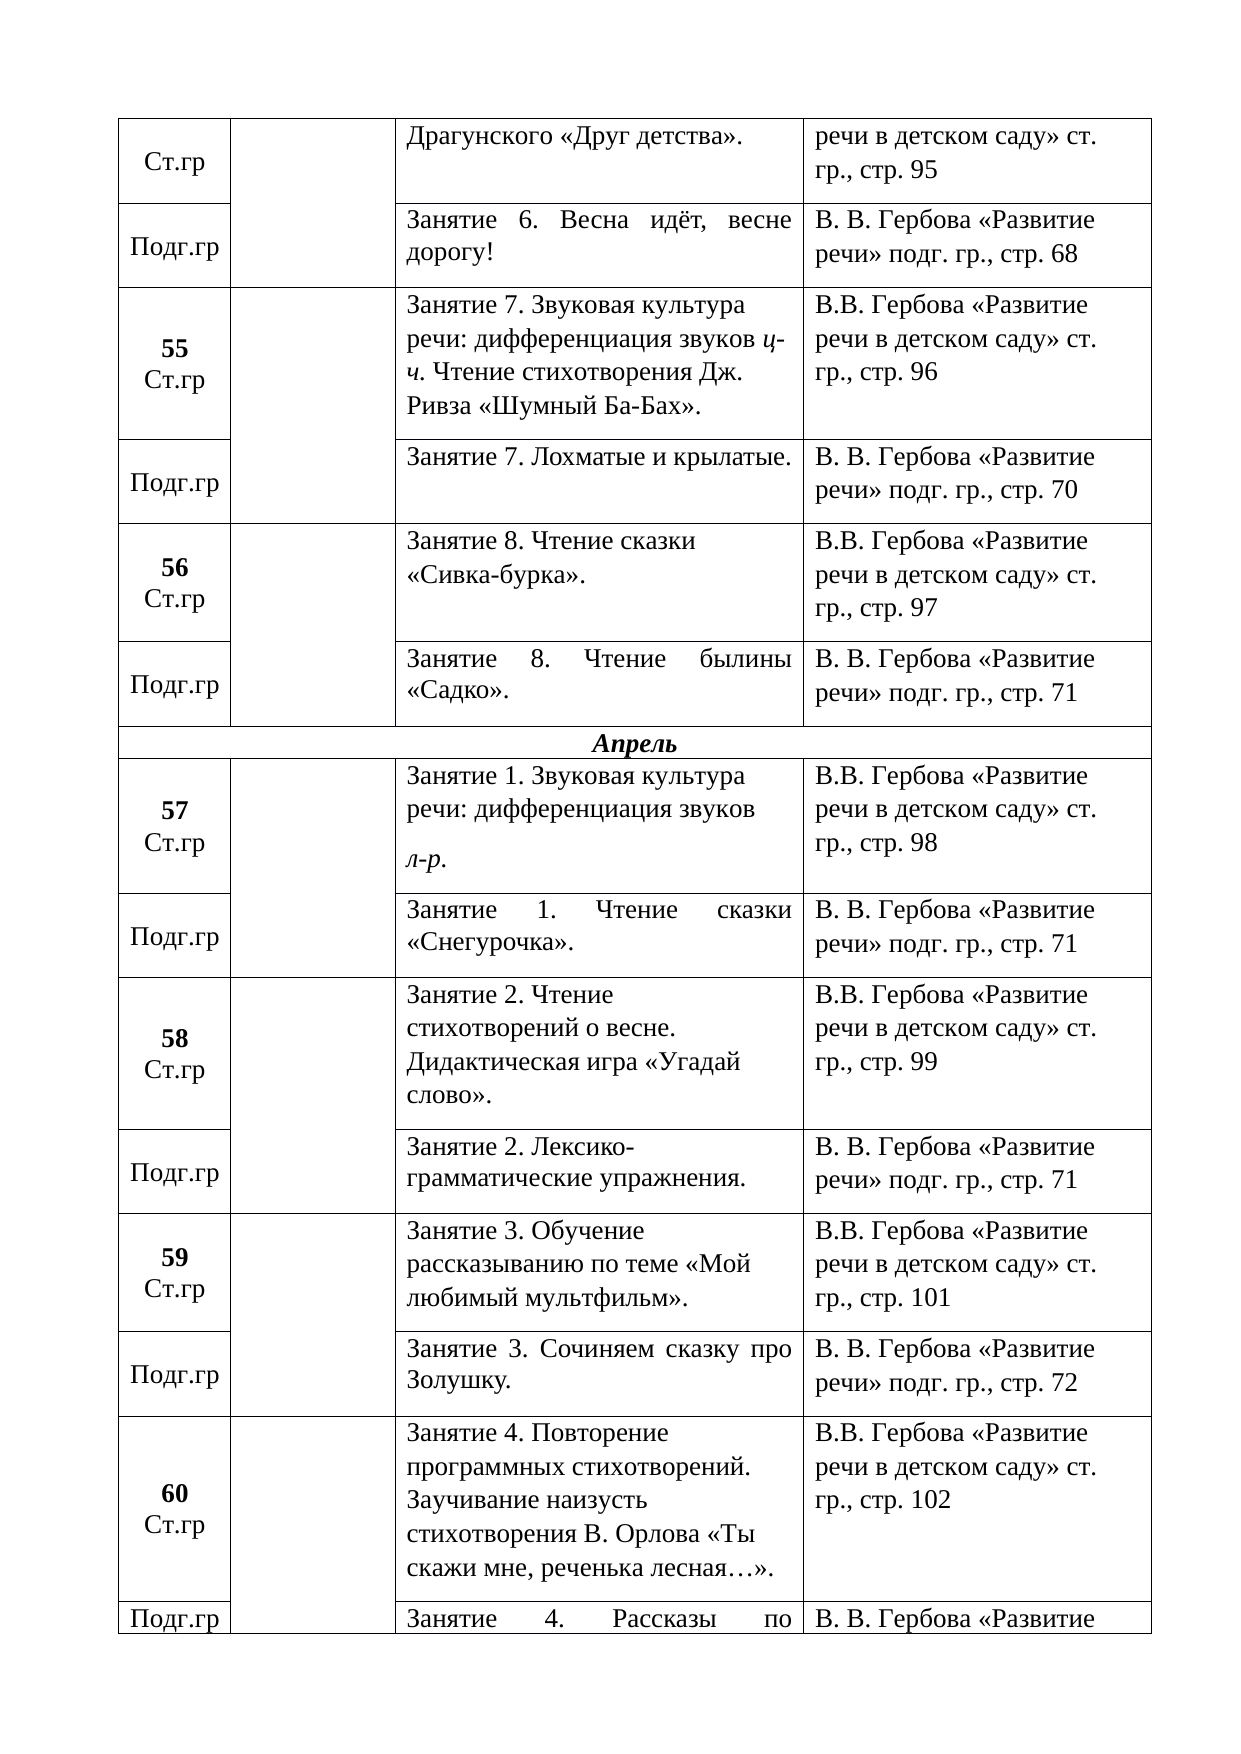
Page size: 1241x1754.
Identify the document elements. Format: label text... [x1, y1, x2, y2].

table_cell [231, 978, 395, 1213]
table_cell Занятие 1. Звуковая культура речи: дифференциация звуков л-р. [396, 759, 803, 892]
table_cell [396, 1602, 803, 1633]
table_cell В. В. Гербова «Развитие речи» подг. гр., стр. 71 [804, 642, 1151, 726]
table_cell Занятие 4. Повторение программных стихотворений. Заучивание наизусть стихотворения В. Орлова «Ты скажи мне, реченька лесная…». [396, 1417, 803, 1601]
table_cell Занятие 7. Звуковая культура речи: дифференциация звуков ц-ч. Чтение стихотворения Дж. Ривза «Шумный Ба-Бах». [396, 288, 803, 439]
table_cell Апрель [119, 727, 1151, 758]
table_cell Занятие 8. Чтение сказки «Сивка-бурка». [396, 524, 803, 641]
table_cell В.В. Гербова «Развитие речи в детском саду» ст. гр., стр. 102 [804, 1417, 1151, 1601]
table_cell Подг.гр [119, 894, 230, 977]
table_cell 54 Ст.гр [119, 119, 230, 203]
table_cell В.В. Гербова «Развитие речи в детском саду» ст. гр., стр. 97 [804, 524, 1151, 641]
table_cell В.В. Гербова «Развитие речи в детском саду» ст. гр., стр. 98 [804, 759, 1151, 892]
table_cell В.В. Гербова «Развитие речи в детском саду» ст. гр., стр. 99 [804, 978, 1151, 1128]
table_cell В.В. Гербова «Развитие речи в детском саду» ст. гр., стр. 101 [804, 1214, 1151, 1331]
table_cell Подг.гр [119, 1130, 230, 1213]
table_cell 59 Ст.гр [119, 1214, 230, 1331]
table_cell Подг.гр [119, 642, 230, 726]
table_cell 55 Ст.гр [119, 288, 230, 439]
table_cell Подг.гр [119, 204, 230, 287]
table_cell [231, 524, 395, 726]
table_cell В. В. Гербова «Развитие речи» подг. гр., стр. 71 [804, 1130, 1151, 1213]
table_cell Подг.гр [119, 1332, 230, 1416]
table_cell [804, 119, 1151, 203]
table_cell В. В. Гербова «Развитие речи» подг. гр., стр. 71 [804, 894, 1151, 977]
table_cell [231, 288, 395, 523]
table_cell В.В. Гербова «Развитие речи в детском саду» ст. гр., стр. 96 [804, 288, 1151, 439]
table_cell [804, 1602, 1151, 1633]
table_cell Занятие 3. Сочиняем сказку про Золушку. [396, 1332, 803, 1416]
table_cell В. В. Гербова «Развитие речи» подг. гр., стр. 72 [804, 1332, 1151, 1416]
table_cell Занятие 8. Чтение былины «Садко». [396, 642, 803, 726]
table_cell Занятие 2. Чтение стихотворений о весне. Дидактическая игра «Угадай слово». [396, 978, 803, 1128]
table_cell 60 Ст.гр [119, 1417, 230, 1601]
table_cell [396, 119, 803, 203]
table_cell В. В. Гербова «Развитие речи» подг. гр., стр. 70 [804, 440, 1151, 523]
table_cell Занятие 1. Чтение сказки «Снегурочка». [396, 894, 803, 977]
table_cell 56 Ст.гр [119, 524, 230, 641]
table_cell Занятие 2. Лексико-грамматические упражнения. [396, 1130, 803, 1213]
table_cell [231, 119, 395, 287]
table_cell [231, 1417, 395, 1633]
table_cell Занятие 7. Лохматые и крылатые. [396, 440, 803, 523]
table_cell Занятие 6. Весна идёт, весне дорогу! [396, 204, 803, 287]
table_cell В. В. Гербова «Развитие речи» подг. гр., стр. 68 [804, 204, 1151, 287]
table_cell Занятие 3. Обучение рассказыванию по теме «Мой любимый мультфильм». [396, 1214, 803, 1331]
table_cell 57 Ст.гр [119, 759, 230, 892]
table_cell Подг.гр [119, 440, 230, 523]
table_cell 58 Ст.гр [119, 978, 230, 1128]
table_cell [231, 1214, 395, 1416]
table_cell Подг.гр [119, 1602, 230, 1633]
table_cell [231, 759, 395, 977]
